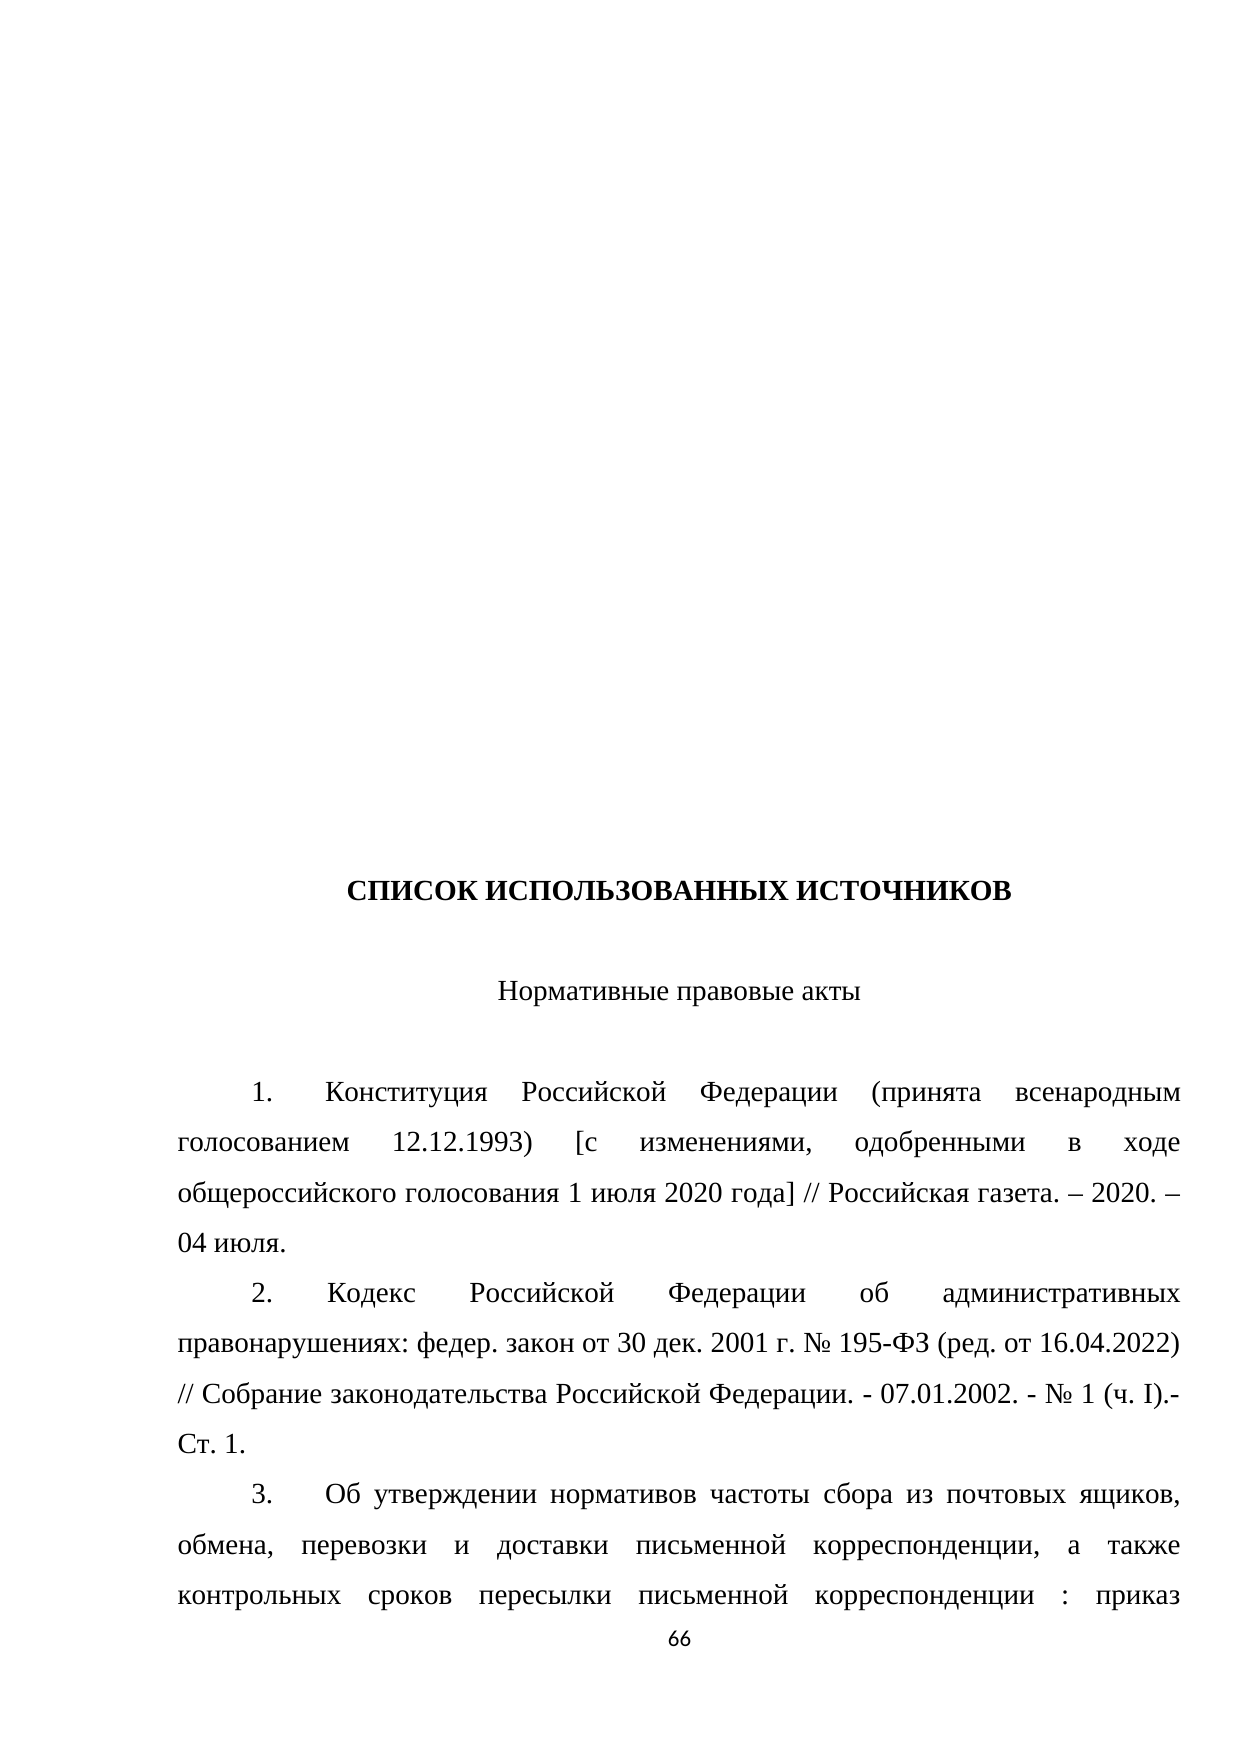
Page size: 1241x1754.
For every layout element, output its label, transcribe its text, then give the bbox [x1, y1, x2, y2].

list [177, 1477, 1181, 1611]
subtitle СПИСОК ИСПОЛЬЗОВАННЫХ ИСТОЧНИКОВ [177, 873, 1181, 906]
text Нормативные правовые акты [177, 973, 1181, 1007]
list Кодекс Российской Федерации об административных правонарушениях: федер. закон от 30 дек. 2001 г. № 195-ФЗ (ред. от 16.04.2022) // Собрание законодательства Российской Федерации. - 07.01.2002. - № 1 (ч. I).- Ст. 1. [177, 1275, 1181, 1460]
list Конституция Российской Федерации (принята всенародным голосованием 12.12.1993) [с изменениями, одобренными в ходе общероссийского голосования 1 июля 2020 года] // Российская газета. – 2020. – 04 июля. [177, 1074, 1181, 1258]
